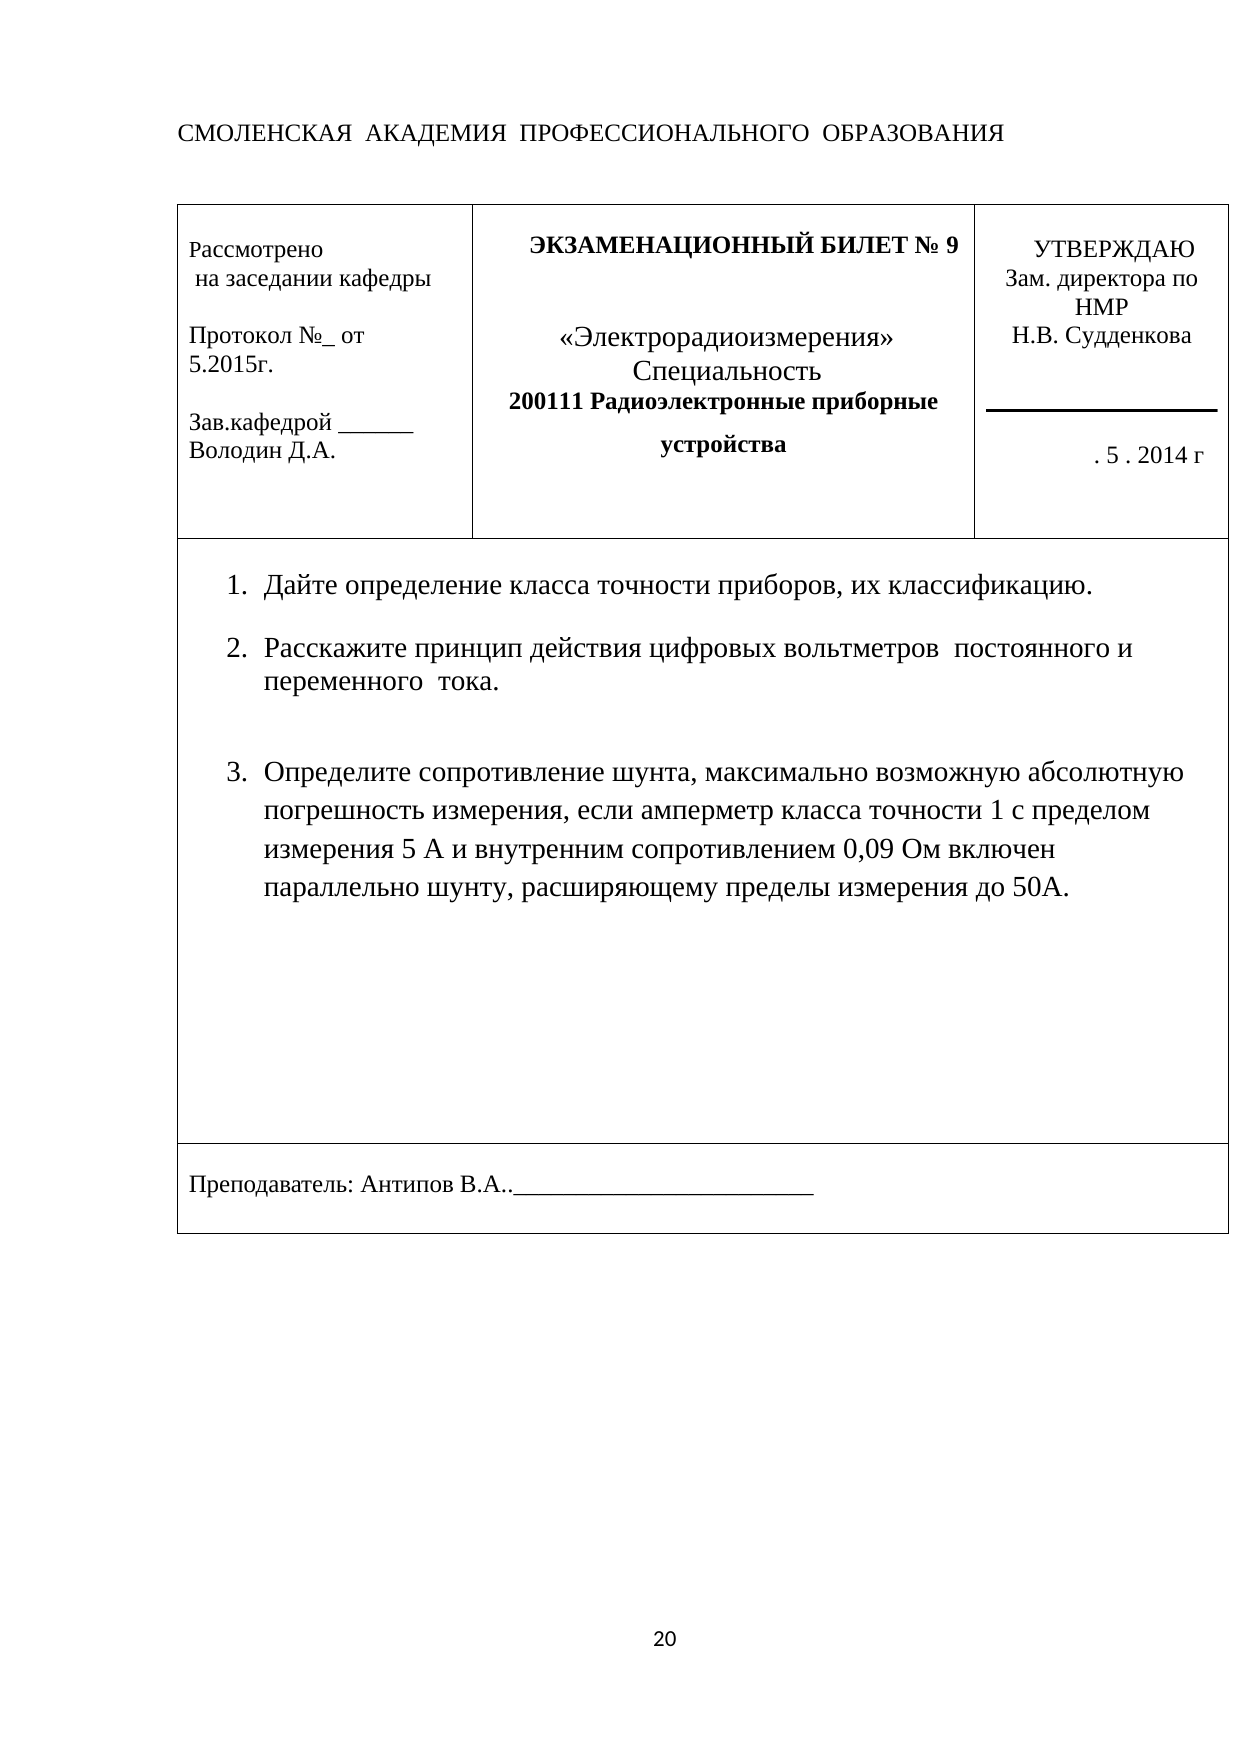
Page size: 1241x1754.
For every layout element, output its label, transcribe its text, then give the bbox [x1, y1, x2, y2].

table_cell Преподаватель: Антипов В.А..________________________ [178, 1144, 1228, 1232]
table_header УТВЕРЖДАЮ Зам. директора по НМР Н.В. Судденкова . 5 . 2014 г [975, 205, 1228, 538]
text СМОЛЕНСКАЯ АКАДЕМИЯ ПРОФЕССИОНАЛЬНОГО ОБРАЗОВАНИЯ [177, 118, 1152, 147]
table_header Рассмотрено на заседании кафедры Протокол №_ от 5.2015г. Зав.кафедрой ______ Володин Д.А. [178, 205, 472, 538]
table_cell Дайте определение класса точности приборов, их классификацию. Расскажите принцип действия цифровых вольтметров постоянного и переменного тока. Определите сопротивление шунта, максимально возможную абсолютную погрешность измерения, если амперметр класса точности 1 с пределом измерения 5 А и внутренним сопротивлением 0,09 Ом включен параллельно шунту, расширяющему пределы измерения до 50А. [178, 539, 1228, 1143]
table_header ЭКЗАМЕНАЦИОННЫЙ БИЛЕТ № 9 «Электрорадиоизмерения» Специальность 200111 Радиоэлектронные приборные устройства [473, 205, 974, 538]
